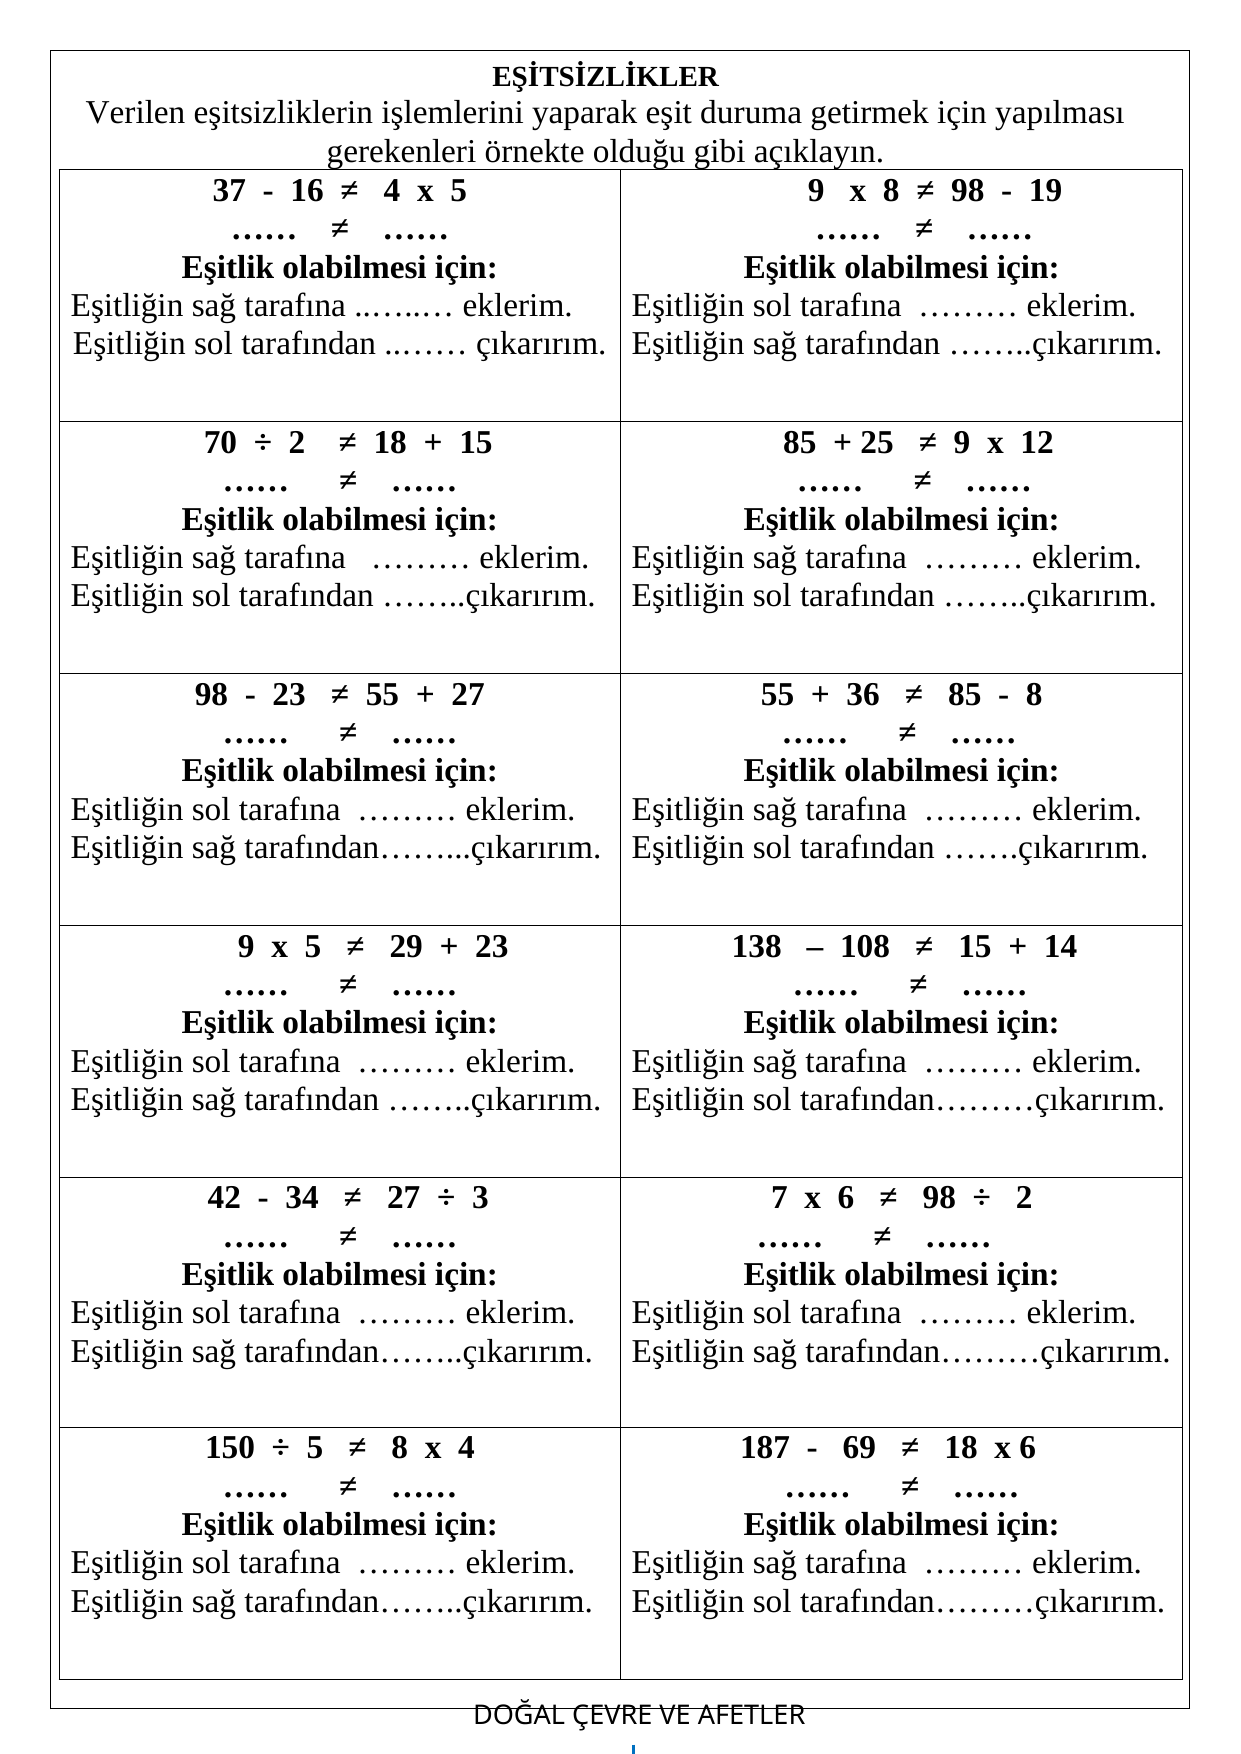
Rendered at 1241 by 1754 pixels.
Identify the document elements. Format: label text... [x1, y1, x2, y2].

table_cell 7 x 6 ≠ 98 ÷ 2 …… ≠ …… Eşitlik olabilmesi için: Eşitliğin sol tarafına ……… eklerim. Eşitliğin sağ tarafından………çıkarırım. [621, 1178, 1182, 1427]
table_cell 70 ÷ 2 ≠ 18 + 15 …… ≠ …… Eşitlik olabilmesi için: Eşitliğin sağ tarafına ……… eklerim. Eşitliğin sol tarafından ……..çıkarırım. [60, 422, 620, 673]
text EŞİTSİZLİKLER [59, 59, 1152, 93]
table_header 9 x 8 ≠ 98 - 19 …… ≠ …… Eşitlik olabilmesi için: Eşitliğin sol tarafına ……… eklerim. Eşitliğin sağ tarafından ……..çıkarırım. [621, 170, 1182, 421]
table_cell 150 ÷ 5 ≠ 8 x 4 …… ≠ …… Eşitlik olabilmesi için: Eşitliğin sol tarafına ……… eklerim. Eşitliğin sağ tarafından……..çıkarırım. [60, 1428, 620, 1678]
table_cell 55 + 36 ≠ 85 - 8 …… ≠ …… Eşitlik olabilmesi için: Eşitliğin sağ tarafına ……… eklerim. Eşitliğin sol tarafından …….çıkarırım. [621, 674, 1182, 925]
text Verilen eşitsizliklerin işlemlerini yaparak eşit duruma getirmek için yapılması gerekenleri örnekte olduğu gibi açıklayın. [59, 93, 1152, 169]
table_cell 138 – 108 ≠ 15 + 14 …… ≠ …… Eşitlik olabilmesi için: Eşitliğin sağ tarafına ……… eklerim. Eşitliğin sol tarafından………çıkarırım. [621, 926, 1182, 1177]
table_cell 42 - 34 ≠ 27 ÷ 3 …… ≠ …… Eşitlik olabilmesi için: Eşitliğin sol tarafına ……… eklerim. Eşitliğin sağ tarafından……..çıkarırım. [60, 1178, 620, 1427]
table_cell 85 + 25 ≠ 9 x 12 …… ≠ …… Eşitlik olabilmesi için: Eşitliğin sağ tarafına ……… eklerim. Eşitliğin sol tarafından ……..çıkarırım. [621, 422, 1182, 673]
table_cell 98 - 23 ≠ 55 + 27 …… ≠ …… Eşitlik olabilmesi için: Eşitliğin sol tarafına ……… eklerim. Eşitliğin sağ tarafından……...çıkarırım. [60, 674, 620, 925]
table_cell 187 - 69 ≠ 18 x 6 …… ≠ …… Eşitlik olabilmesi için: Eşitliğin sağ tarafına ……… eklerim. Eşitliğin sol tarafından………çıkarırım. [621, 1428, 1182, 1678]
table_header 37 - 16 ≠ 4 x 5 …… ≠ …… Eşitlik olabilmesi için: Eşitliğin sağ tarafına ..…..… eklerim. Eşitliğin sol tarafından ..…… çıkarırım. [60, 170, 620, 421]
table_cell 9 x 5 ≠ 29 + 23 …… ≠ …… Eşitlik olabilmesi için: Eşitliğin sol tarafına ……… eklerim. Eşitliğin sağ tarafından ……..çıkarırım. [60, 926, 620, 1177]
